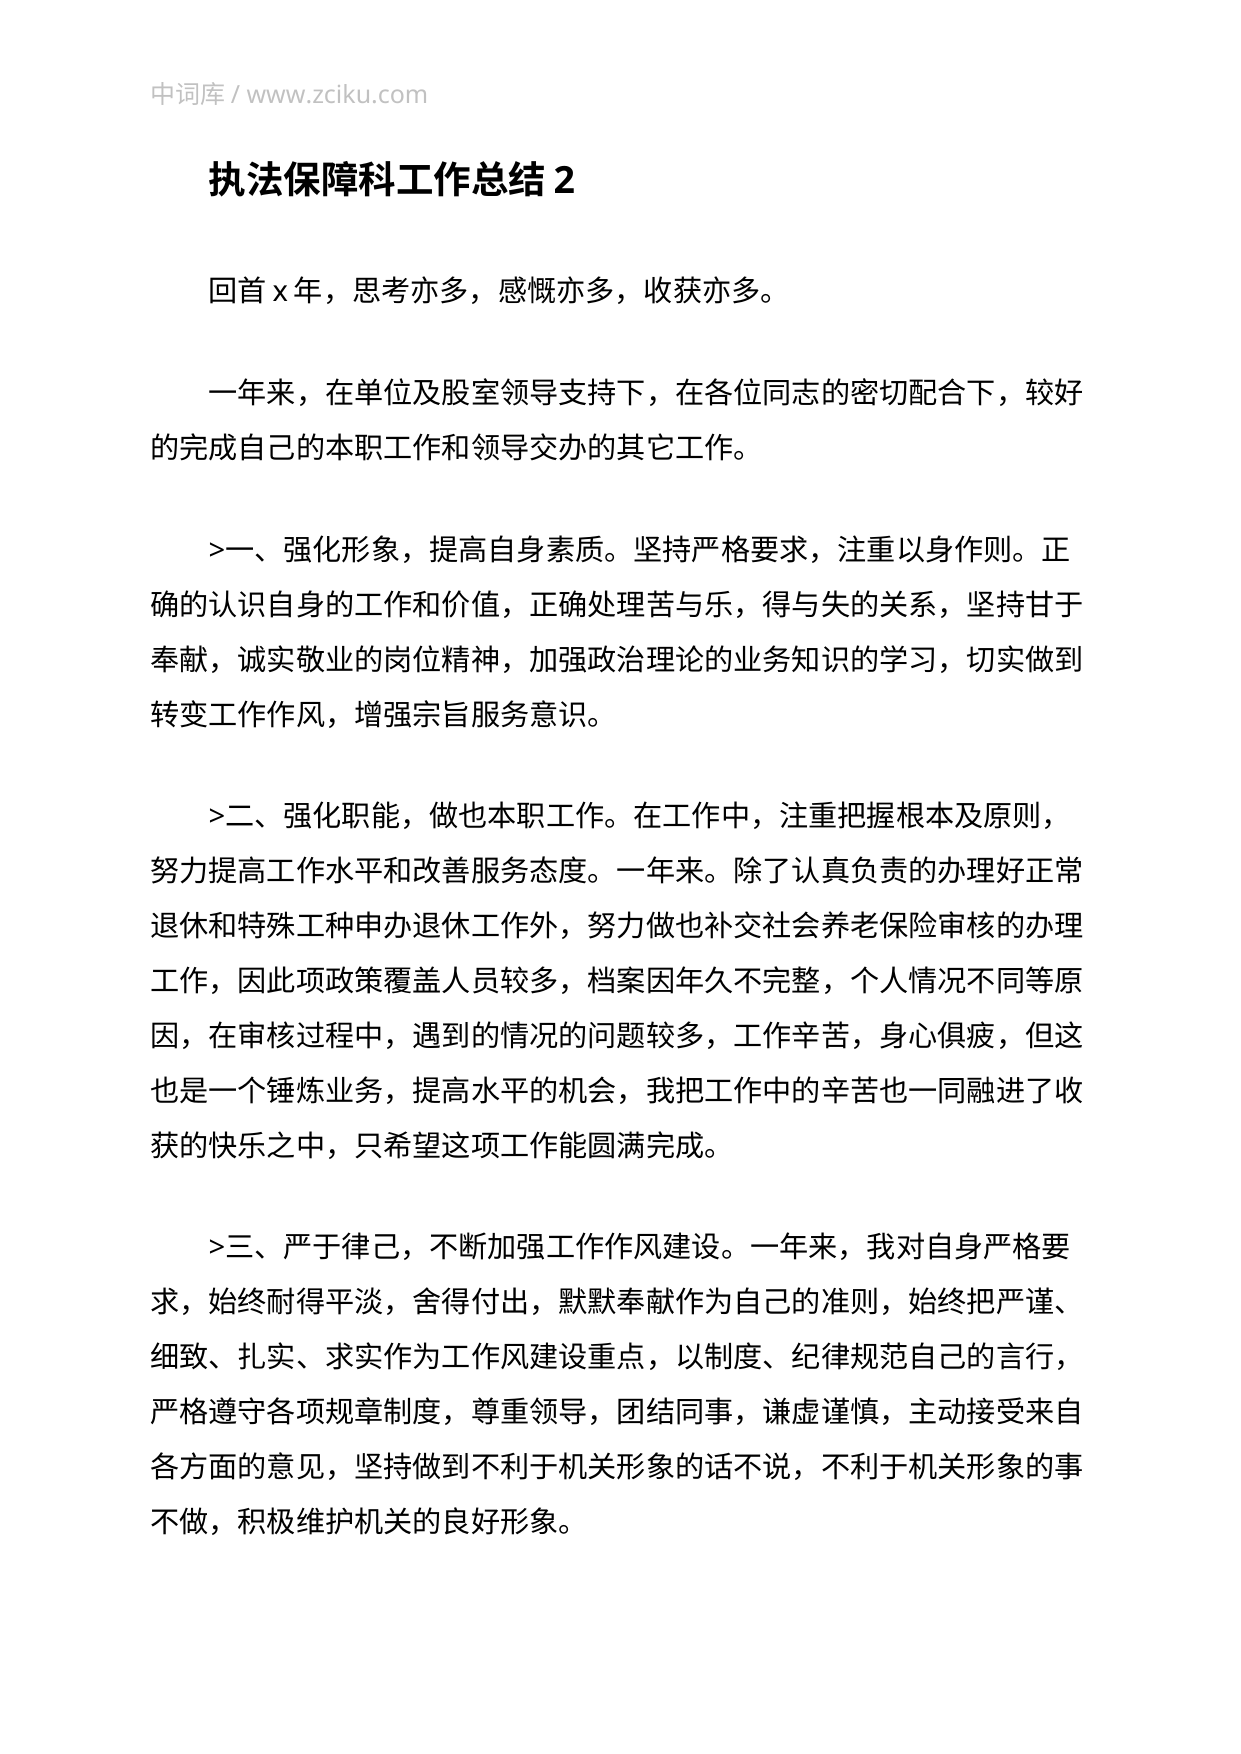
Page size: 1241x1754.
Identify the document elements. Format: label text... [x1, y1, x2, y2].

text >一、强化形象，提高自身素质。坚持严格要求，注重以身作则。正确的认识自身的工作和价值，正确处理苦与乐，得与失的关系，坚持甘于奉献，诚实敬业的岗位精神，加强政治理论的业务知识的学习，切实做到转变工作作风，增强宗旨服务意识。 [150, 526, 1090, 733]
text >三、严于律己，不断加强工作作风建设。一年来，我对自身严格要求，始终耐得平淡，舍得付出，默默奉献作为自己的准则，始终把严谨、细致、扎实、求实作为工作风建设重点，以制度、纪律规范自己的言行，严格遵守各项规章制度，尊重领导，团结同事，谦虚谨慎，主动接受来自各方面的意见，坚持做到不利于机关形象的话不说，不利于机关形象的事不做，积极维护机关的良好形象。 [150, 1224, 1090, 1541]
text 一年来，在单位及股室领导支持下，在各位同志的密切配合下，较好的完成自己的本职工作和领导交办的其它工作。 [150, 369, 1090, 467]
text >二、强化职能，做也本职工作。在工作中，注重把握根本及原则，努力提高工作水平和改善服务态度。一年来。除了认真负责的办理好正常退休和特殊工种申办退休工作外，努力做也补交社会养老保险审核的办理工作，因此项政策覆盖人员较多，档案因年久不完整，个人情况不同等原因，在审核过程中，遇到的情况的问题较多，工作辛苦，身心俱疲，但这也是一个锤炼业务，提高水平的机会，我把工作中的辛苦也一同融进了收获的快乐之中，只希望这项工作能圆满完成。 [150, 793, 1090, 1164]
text 回首x年，思考亦多，感慨亦多，收获亦多。 [150, 268, 1090, 310]
text 执法保障科工作总结2 [150, 150, 1090, 204]
